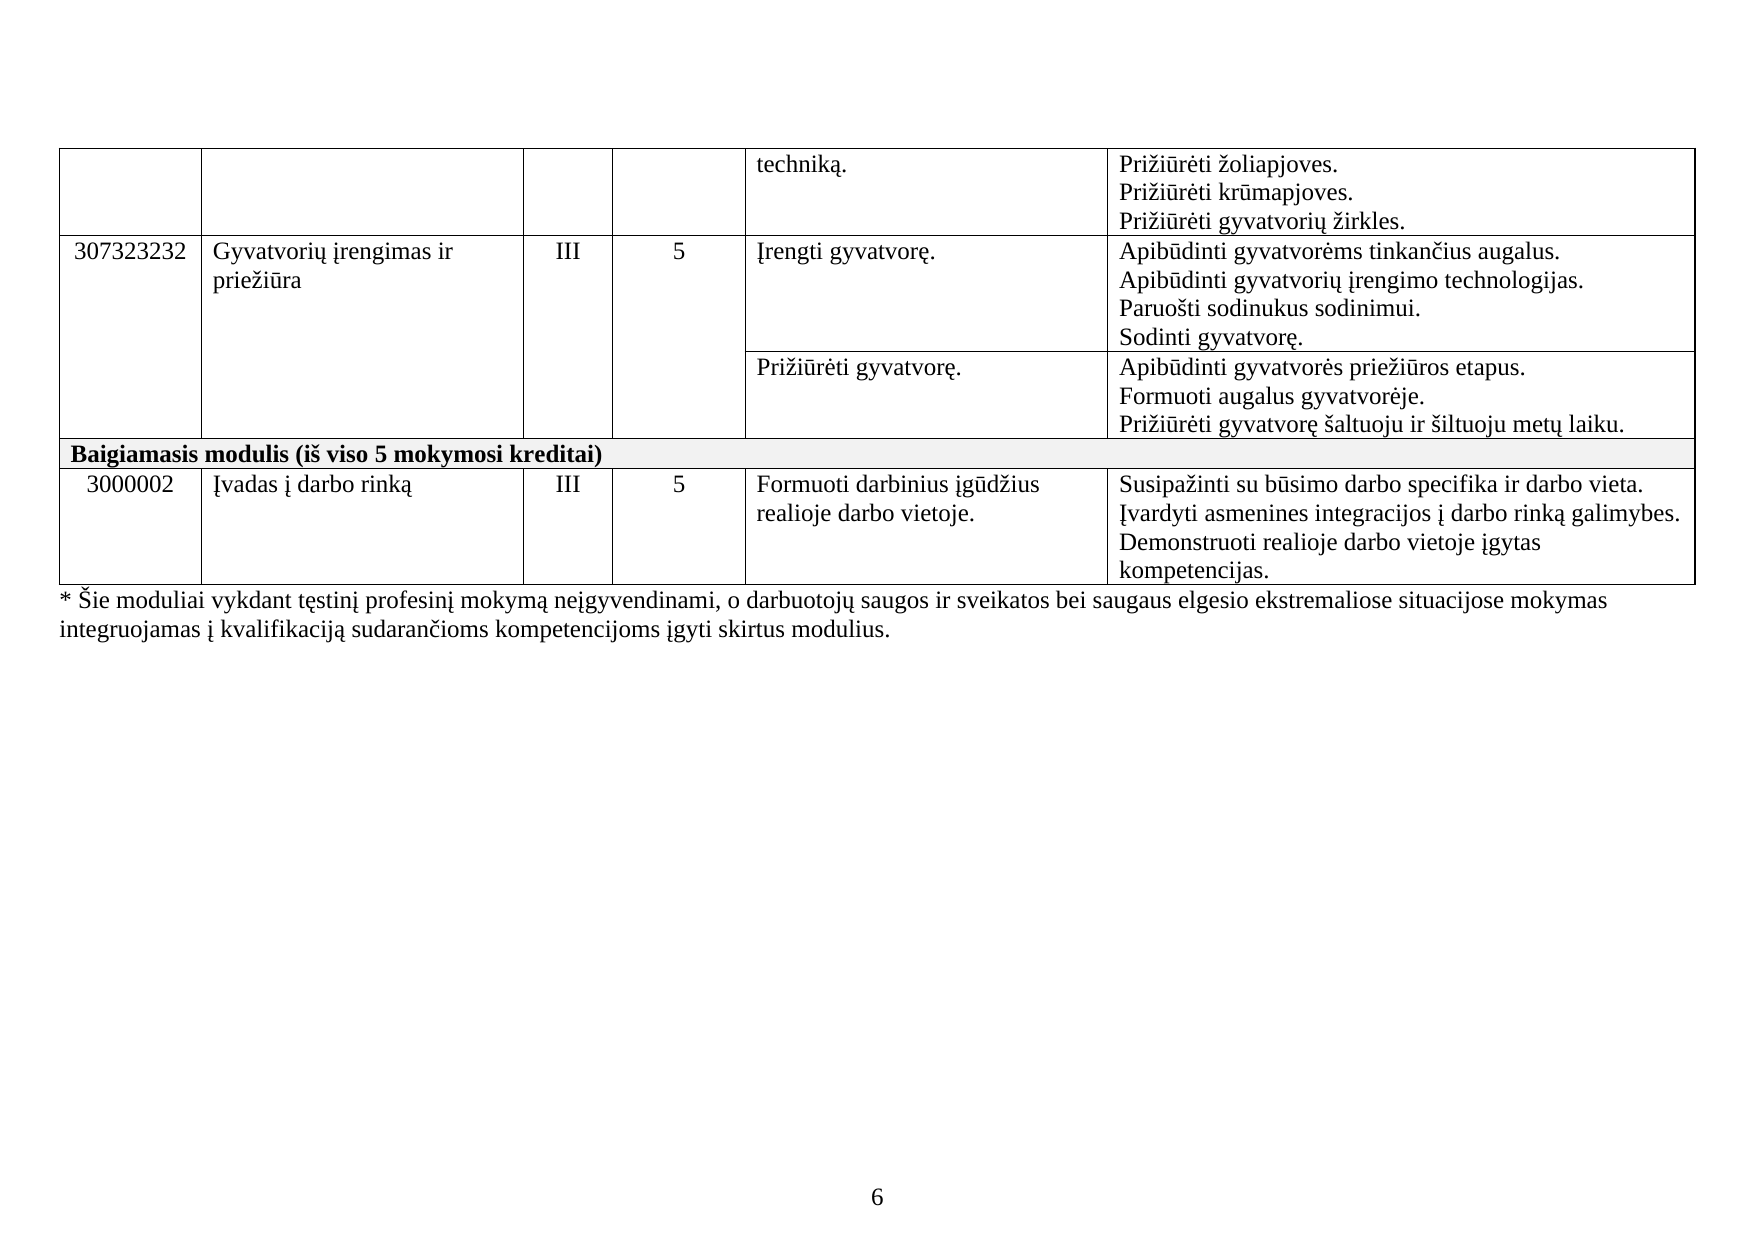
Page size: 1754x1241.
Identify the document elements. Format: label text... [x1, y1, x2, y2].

table_cell Įvadas į darbo rinką [202, 469, 523, 584]
table_cell Įrengti gyvatvorę. [746, 236, 1107, 351]
table_cell 5 [613, 469, 745, 584]
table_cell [746, 149, 1107, 235]
table_cell 5 [613, 236, 745, 438]
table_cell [1108, 149, 1694, 235]
table_cell Apibūdinti gyvatvorėms tinkančius augalus. Apibūdinti gyvatvorių įrengimo technologijas. Paruošti sodinukus sodinimui. Sodinti gyvatvorę. [1108, 236, 1694, 351]
table_cell Prižiūrėti gyvatvorę. [746, 352, 1107, 438]
table_cell 307323232 [60, 236, 201, 438]
table_cell Gyvatvorių įrengimas ir priežiūra [202, 236, 523, 438]
text * Šie moduliai vykdant tęstinį profesinį mokymą neįgyvendinami, o darbuotojų saugos ir sveikatos bei saugaus elgesio ekstremaliose situacijose mokymas integruojamas į kvalifikaciją sudarančioms kompetencijoms įgyti skirtus modulius. [59, 585, 1695, 643]
table_cell III [524, 469, 612, 584]
table_cell Apibūdinti gyvatvorės priežiūros etapus. Formuoti augalus gyvatvorėje. Prižiūrėti gyvatvorę šaltuoju ir šiltuoju metų laiku. [1108, 352, 1694, 438]
table_cell Formuoti darbinius įgūdžius realioje darbo vietoje. [746, 469, 1107, 584]
table_cell Susipažinti su būsimo darbo specifika ir darbo vieta. Įvardyti asmenines integracijos į darbo rinką galimybes. Demonstruoti realioje darbo vietoje įgytas kompetencijas. [1108, 469, 1694, 584]
table_cell Baigiamasis modulis (iš viso 5 mokymosi kreditai) [60, 439, 1694, 468]
table_cell III [524, 236, 612, 438]
table_cell 3000002 [60, 469, 201, 584]
